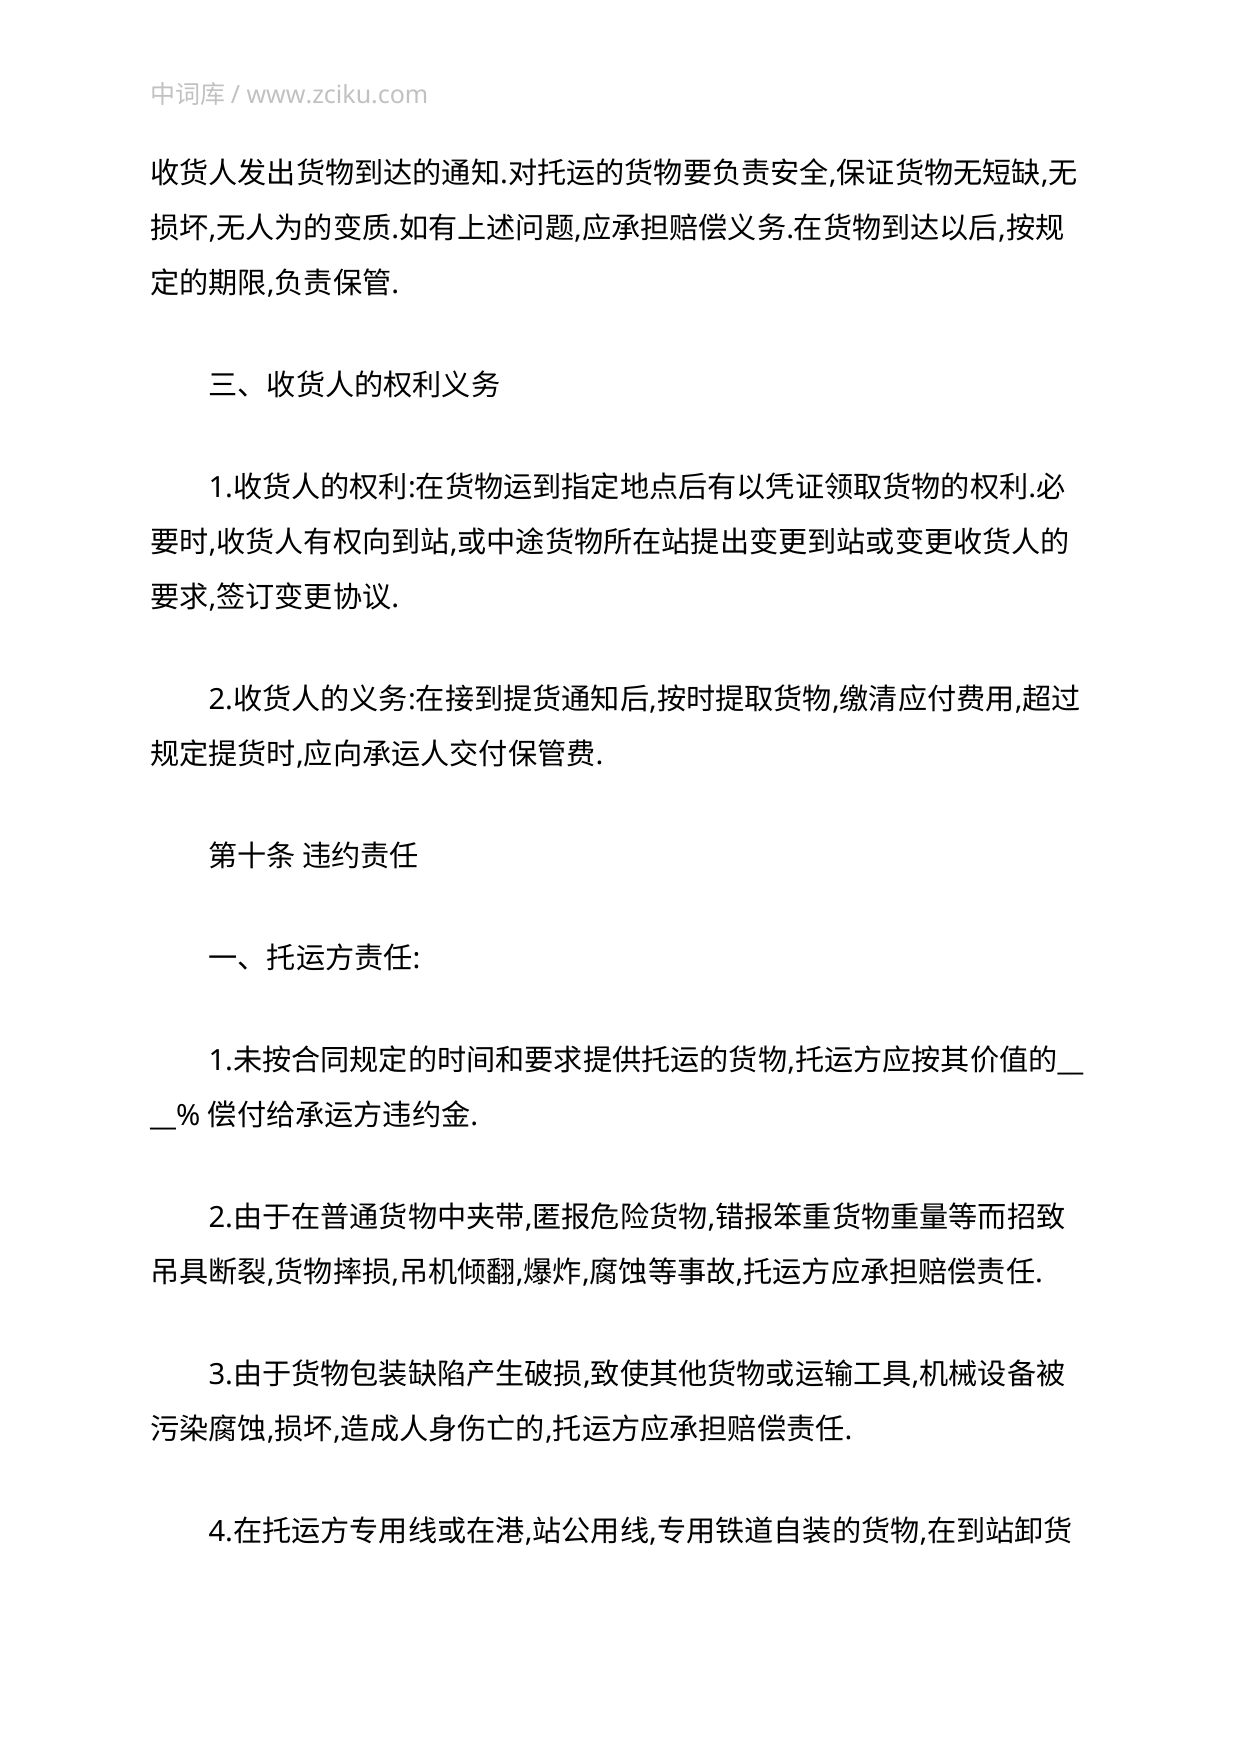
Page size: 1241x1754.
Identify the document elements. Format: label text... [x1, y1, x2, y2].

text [150, 1507, 1090, 1550]
text 2.收货人的义务:在接到提货通知后,按时提取货物,缴清应付费用,超过规定提货时,应向承运人交付保管费. [150, 676, 1090, 773]
text 3.由于货物包装缺陷产生破损,致使其他货物或运输工具,机械设备被污染腐蚀,损坏,造成人身伤亡的,托运方应承担赔偿责任. [150, 1350, 1090, 1448]
text 1.未按合同规定的时间和要求提供托运的货物,托运方应按其价值的____% 偿付给承运方违约金. [150, 1036, 1090, 1134]
text 一、托运方责任: [150, 934, 1090, 977]
text 第十条 违约责任 [150, 833, 1090, 875]
text 2.由于在普通货物中夹带,匿报危险货物,错报笨重货物重量等而招致吊具断裂,货物摔损,吊机倾翻,爆炸,腐蚀等事故,托运方应承担赔偿责任. [150, 1193, 1090, 1291]
text 1.收货人的权利:在货物运到指定地点后有以凭证领取货物的权利.必要时,收货人有权向到站,或中途货物所在站提出变更到站或变更收货人的要求,签订变更协议. [150, 464, 1090, 616]
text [150, 150, 1090, 302]
text 三、收货人的权利义务 [150, 362, 1090, 404]
